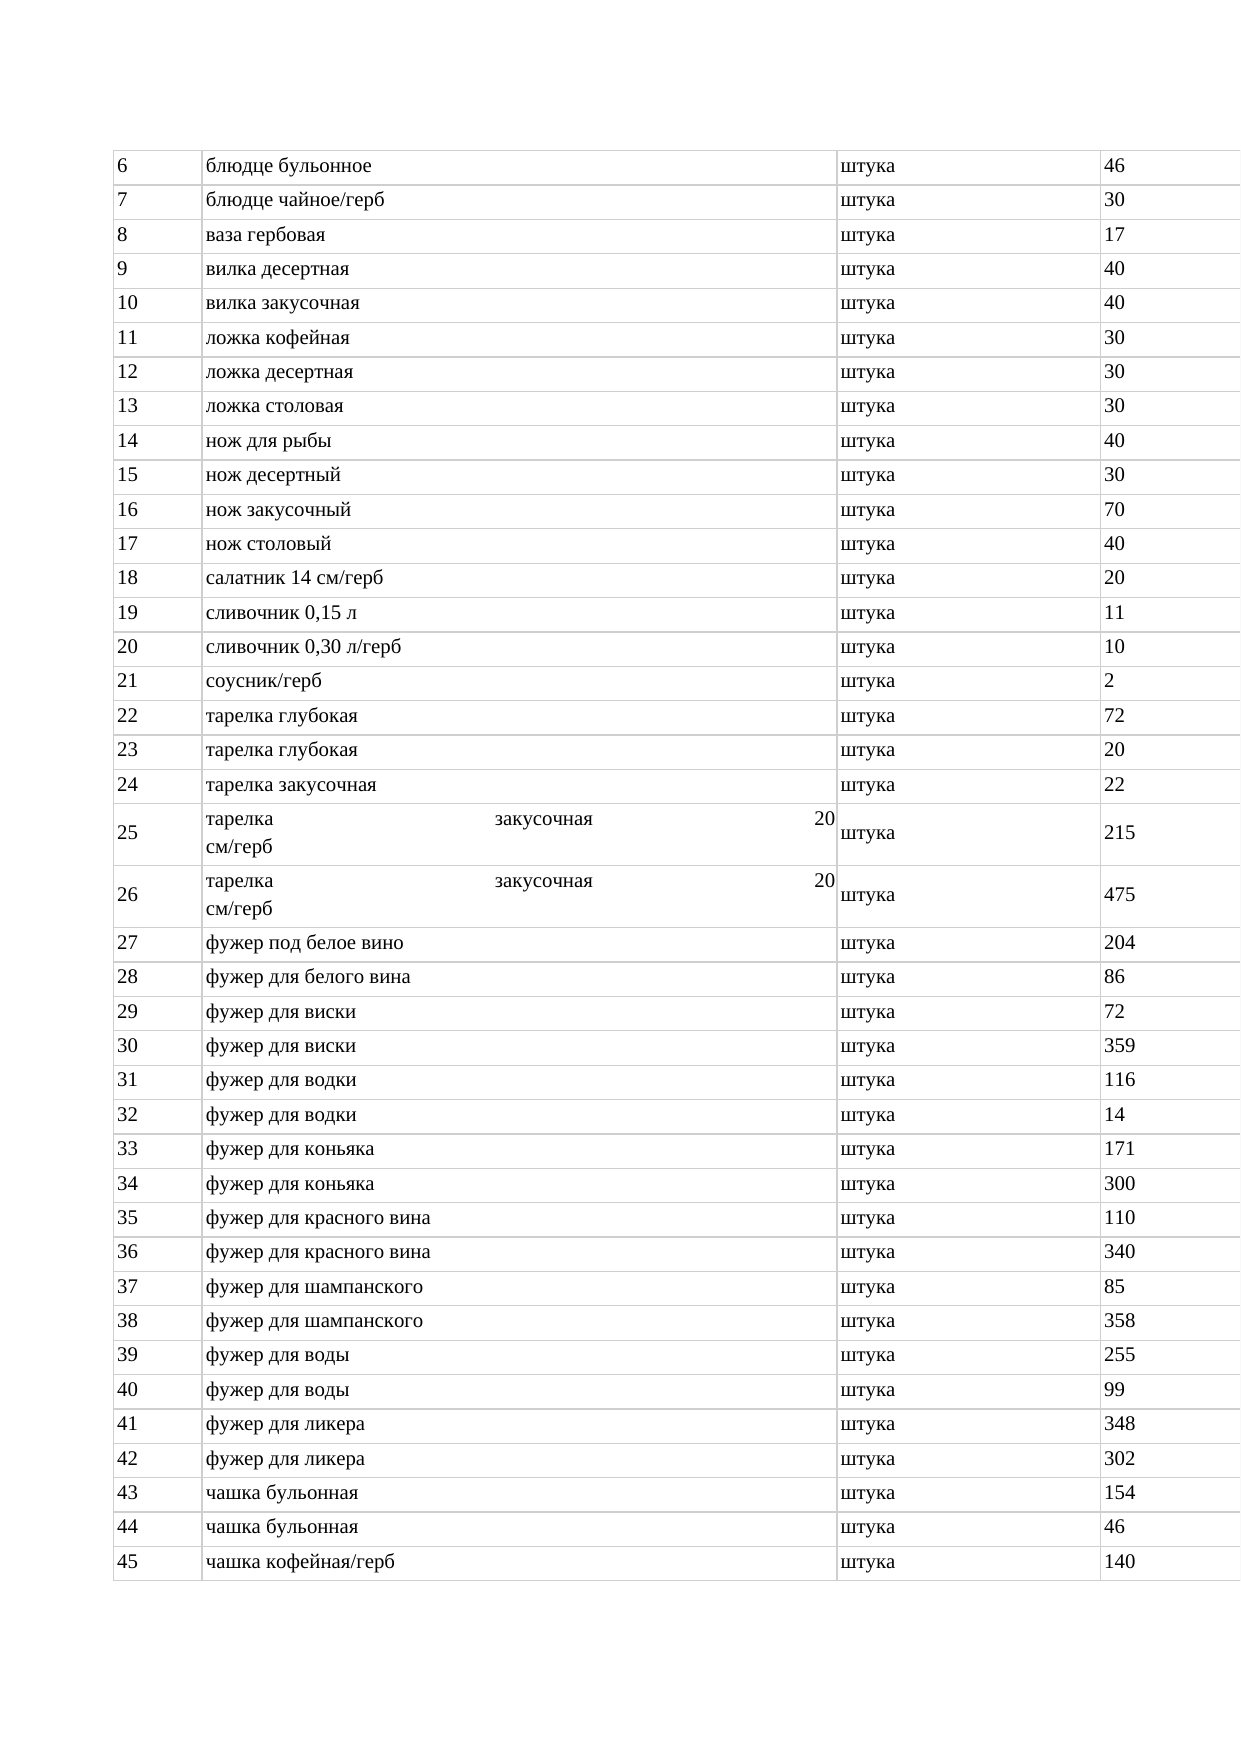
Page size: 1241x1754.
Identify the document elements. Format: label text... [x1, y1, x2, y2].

table_cell 31 [114, 1066, 201, 1099]
table_cell фужер для водки [203, 1100, 836, 1133]
table_cell 27 [114, 928, 201, 961]
table_cell фужер для виски [203, 997, 836, 1030]
table_cell штука [838, 701, 1100, 734]
table_cell 36 [114, 1238, 201, 1271]
table_cell 32 [114, 1100, 201, 1133]
table_cell 475 [1101, 866, 1240, 927]
table_cell 40 [1101, 426, 1240, 459]
table_cell 116 [1101, 1066, 1240, 1099]
table_cell 11 [1101, 598, 1240, 631]
table_cell 21 [114, 667, 201, 700]
table_cell 14 [1101, 1100, 1240, 1133]
table_cell 30 [114, 1031, 201, 1064]
table_cell 215 [1101, 804, 1240, 865]
table_cell штука [838, 564, 1100, 597]
table_cell 22 [114, 701, 201, 734]
table_cell штука [838, 963, 1100, 996]
table_cell 46 [1101, 151, 1240, 184]
table_cell 300 [1101, 1169, 1240, 1202]
table_cell штука [838, 529, 1100, 562]
table_cell 140 [1101, 1547, 1240, 1580]
table_cell 154 [1101, 1478, 1240, 1511]
table_cell штука [838, 667, 1100, 700]
table_cell соусник/герб [203, 667, 836, 700]
table_cell фужер для ликера [203, 1410, 836, 1443]
table_cell штука [838, 1238, 1100, 1271]
table_cell 17 [1101, 220, 1240, 253]
table_cell штука [838, 1100, 1100, 1133]
table_cell 16 [114, 495, 201, 528]
table_cell штука [838, 633, 1100, 666]
table_cell штука [838, 1066, 1100, 1099]
table_cell 72 [1101, 997, 1240, 1030]
table_cell 24 [114, 770, 201, 803]
table_cell штука [838, 358, 1100, 391]
table_cell 8 [114, 220, 201, 253]
table_cell штука [838, 426, 1100, 459]
table_cell 40 [114, 1375, 201, 1408]
table_cell 22 [1101, 770, 1240, 803]
table_cell нож десертный [203, 461, 836, 494]
table_cell 30 [1101, 392, 1240, 425]
table_cell 33 [114, 1135, 201, 1168]
table_cell 85 [1101, 1272, 1240, 1305]
table_cell ложка кофейная [203, 323, 836, 356]
table_cell 28 [114, 963, 201, 996]
table_cell 19 [114, 598, 201, 631]
table_cell 44 [114, 1513, 201, 1546]
table_cell 86 [1101, 963, 1240, 996]
table_cell 110 [1101, 1203, 1240, 1236]
table_cell 43 [114, 1478, 201, 1511]
table_cell фужер для красного вина [203, 1203, 836, 1236]
table_cell штука [838, 1410, 1100, 1443]
table_cell тарелка глубокая [203, 736, 836, 769]
table_cell 2 [1101, 667, 1240, 700]
table_cell штука [838, 186, 1100, 219]
table_cell 18 [114, 564, 201, 597]
table_cell 45 [114, 1547, 201, 1580]
table_cell нож для рыбы [203, 426, 836, 459]
table_cell штука [838, 1375, 1100, 1408]
table_cell 40 [1101, 254, 1240, 287]
table_cell 23 [114, 736, 201, 769]
table_cell фужер для шампанского [203, 1306, 836, 1339]
table_cell штука [838, 1444, 1100, 1477]
table_cell штука [838, 928, 1100, 961]
table_cell 6 [114, 151, 201, 184]
table_cell фужер для виски [203, 1031, 836, 1064]
table_cell 20 [1101, 564, 1240, 597]
table_cell штука [838, 392, 1100, 425]
table_cell 204 [1101, 928, 1240, 961]
table_cell 302 [1101, 1444, 1240, 1477]
table_cell 26 [114, 866, 201, 927]
table_cell штука [838, 1203, 1100, 1236]
table_cell вилка закусочная [203, 289, 836, 322]
table_cell 7 [114, 186, 201, 219]
table_cell 171 [1101, 1135, 1240, 1168]
table_cell чашка кофейная/герб [203, 1547, 836, 1580]
table_cell фужер для воды [203, 1341, 836, 1374]
table_cell фужер для воды [203, 1375, 836, 1408]
table_cell 15 [114, 461, 201, 494]
table_cell фужер для шампанского [203, 1272, 836, 1305]
table_cell чашка бульонная [203, 1513, 836, 1546]
table_cell штука [838, 1478, 1100, 1511]
table_cell 12 [114, 358, 201, 391]
table_cell штука [838, 736, 1100, 769]
table_cell штука [838, 804, 1100, 865]
table_cell штука [838, 598, 1100, 631]
table_cell штука [838, 1031, 1100, 1064]
table_cell вилка десертная [203, 254, 836, 287]
table_cell нож закусочный [203, 495, 836, 528]
table_cell штука [838, 1341, 1100, 1374]
table_cell 42 [114, 1444, 201, 1477]
table_cell тарелка закусочная 20 см/герб [203, 866, 836, 927]
table_cell 340 [1101, 1238, 1240, 1271]
table_cell фужер для коньяка [203, 1135, 836, 1168]
table_cell штука [838, 1306, 1100, 1339]
table_cell 34 [114, 1169, 201, 1202]
table_cell чашка бульонная [203, 1478, 836, 1511]
table_cell 14 [114, 426, 201, 459]
table_cell штука [838, 997, 1100, 1030]
table_cell ложка десертная [203, 358, 836, 391]
table_cell 37 [114, 1272, 201, 1305]
table_cell фужер под белое вино [203, 928, 836, 961]
table_cell штука [838, 1547, 1100, 1580]
table_cell 39 [114, 1341, 201, 1374]
table_cell штука [838, 770, 1100, 803]
table_cell 17 [114, 529, 201, 562]
table_cell фужер для водки [203, 1066, 836, 1099]
table_cell 30 [1101, 323, 1240, 356]
table_cell фужер для ликера [203, 1444, 836, 1477]
table_cell 348 [1101, 1410, 1240, 1443]
table_cell 40 [1101, 289, 1240, 322]
table_cell 72 [1101, 701, 1240, 734]
table_cell тарелка закусочная [203, 770, 836, 803]
table_cell штука [838, 866, 1100, 927]
table_cell штука [838, 1169, 1100, 1202]
table_cell 13 [114, 392, 201, 425]
table_cell 10 [114, 289, 201, 322]
table_cell 99 [1101, 1375, 1240, 1408]
table_cell 70 [1101, 495, 1240, 528]
table_cell штука [838, 1272, 1100, 1305]
table_cell 255 [1101, 1341, 1240, 1374]
table_cell 35 [114, 1203, 201, 1236]
table_cell фужер для красного вина [203, 1238, 836, 1271]
table_cell 20 [114, 633, 201, 666]
table_cell тарелка закусочная 20 см/герб [203, 804, 836, 865]
table_cell сливочник 0,30 л/герб [203, 633, 836, 666]
table_cell 38 [114, 1306, 201, 1339]
table_cell тарелка глубокая [203, 701, 836, 734]
table_cell ваза гербовая [203, 220, 836, 253]
table_cell штука [838, 1513, 1100, 1546]
table_cell 29 [114, 997, 201, 1030]
table_cell 10 [1101, 633, 1240, 666]
table_cell штука [838, 151, 1100, 184]
table_cell 20 [1101, 736, 1240, 769]
table_cell штука [838, 495, 1100, 528]
table_cell ложка столовая [203, 392, 836, 425]
table_cell салатник 14 см/герб [203, 564, 836, 597]
table_cell 9 [114, 254, 201, 287]
table_cell штука [838, 1135, 1100, 1168]
table_cell штука [838, 461, 1100, 494]
table_cell 30 [1101, 461, 1240, 494]
table_cell 11 [114, 323, 201, 356]
table_cell штука [838, 220, 1100, 253]
table_cell фужер для коньяка [203, 1169, 836, 1202]
table_cell 30 [1101, 186, 1240, 219]
table_cell 359 [1101, 1031, 1240, 1064]
table_cell штука [838, 289, 1100, 322]
table_cell 358 [1101, 1306, 1240, 1339]
table_cell 30 [1101, 358, 1240, 391]
table_cell блюдце бульонное [203, 151, 836, 184]
table_cell блюдце чайное/герб [203, 186, 836, 219]
table_cell 25 [114, 804, 201, 865]
table_cell нож столовый [203, 529, 836, 562]
table_cell 46 [1101, 1513, 1240, 1546]
table_cell штука [838, 323, 1100, 356]
table_cell сливочник 0,15 л [203, 598, 836, 631]
table_cell 41 [114, 1410, 201, 1443]
table_cell 40 [1101, 529, 1240, 562]
table_cell фужер для белого вина [203, 963, 836, 996]
table_cell штука [838, 254, 1100, 287]
